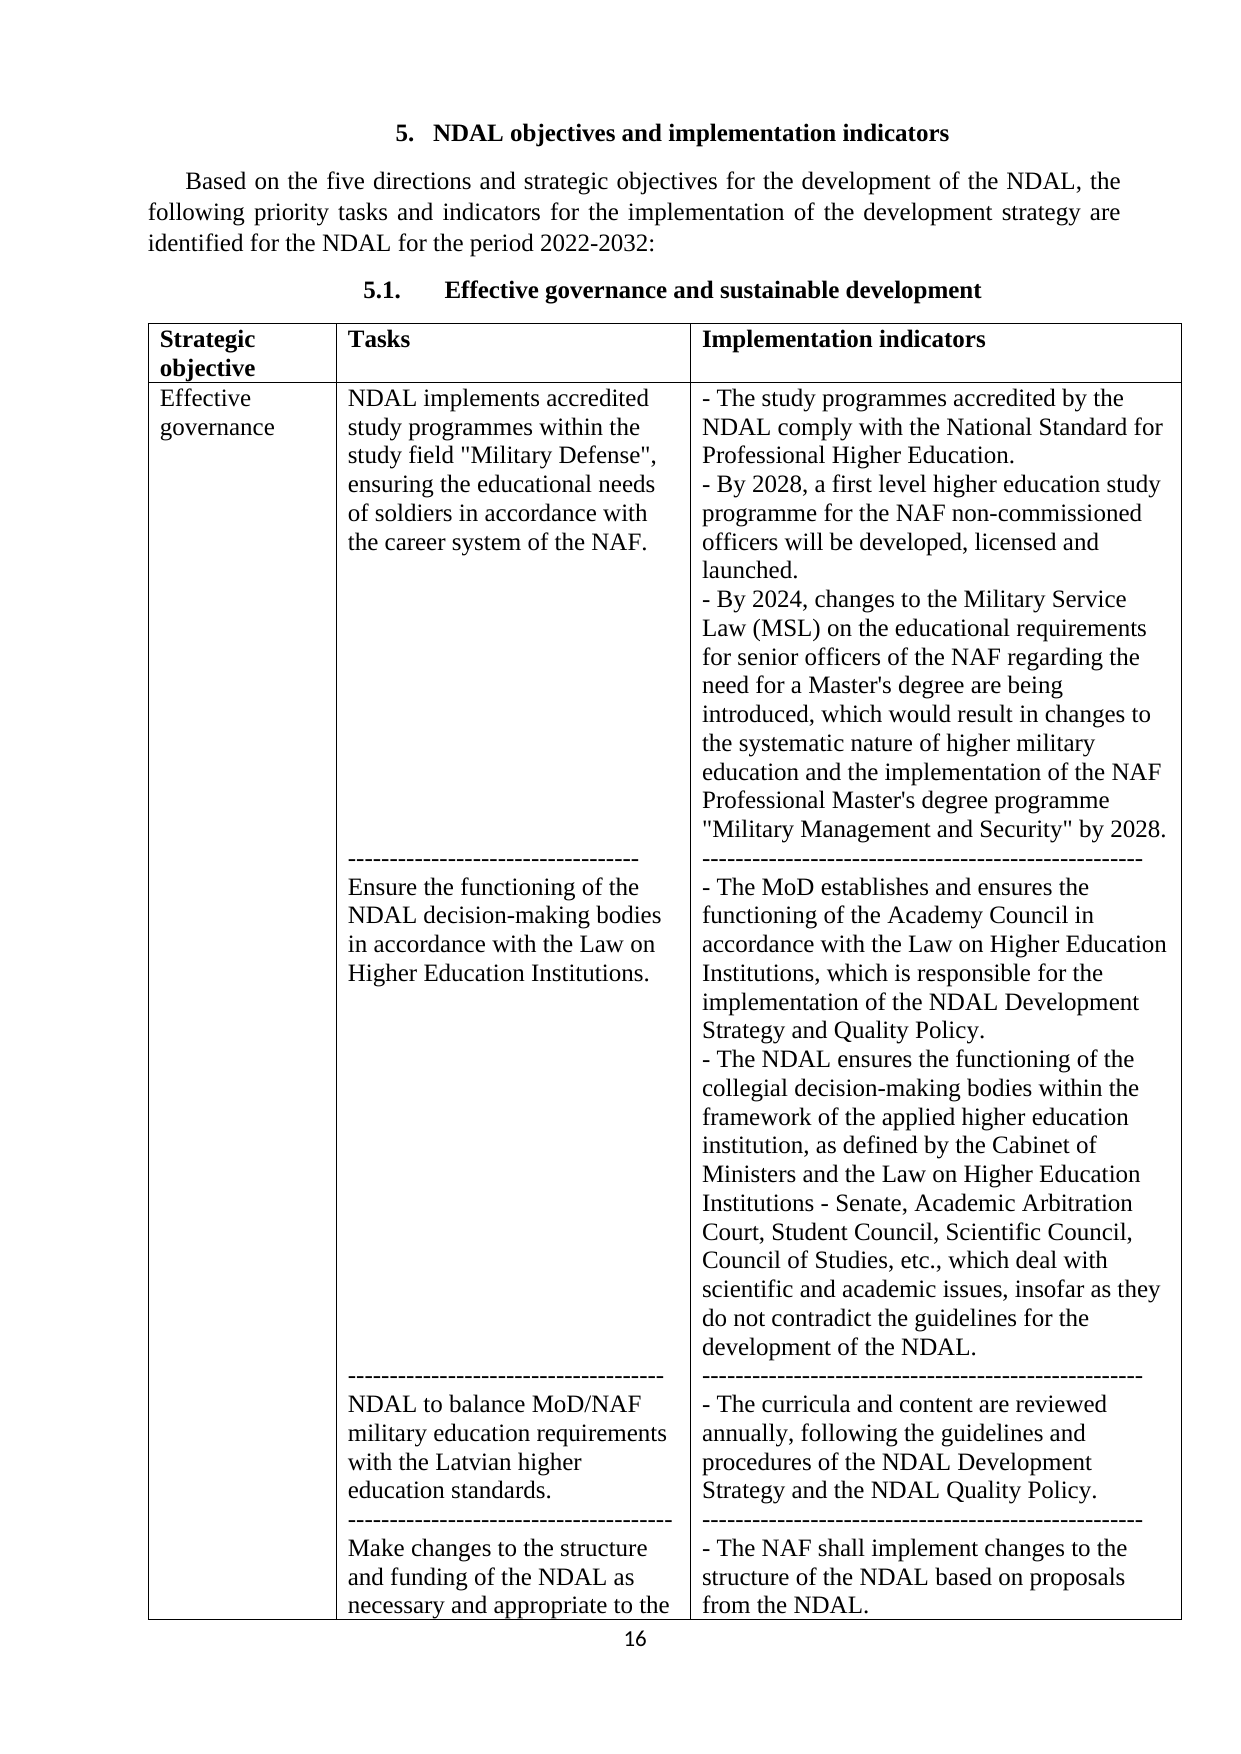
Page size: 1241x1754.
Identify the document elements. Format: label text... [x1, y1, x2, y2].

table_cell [691, 383, 1181, 1619]
table_header Tasks [337, 324, 690, 382]
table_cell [149, 383, 336, 1619]
text Based on the five directions and strategic objectives for the development of the NDAL, the following priority tasks and indicators for the implementation of the development strategy are identified for the NDAL for the period 2022-2032: [148, 166, 1122, 257]
table_header Strategic objective [149, 324, 336, 382]
list NDAL objectives and implementation indicators [223, 118, 1122, 147]
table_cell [337, 383, 690, 1619]
list Effective governance and sustainable development [223, 276, 1122, 304]
table_header Implementation indicators [691, 324, 1181, 382]
